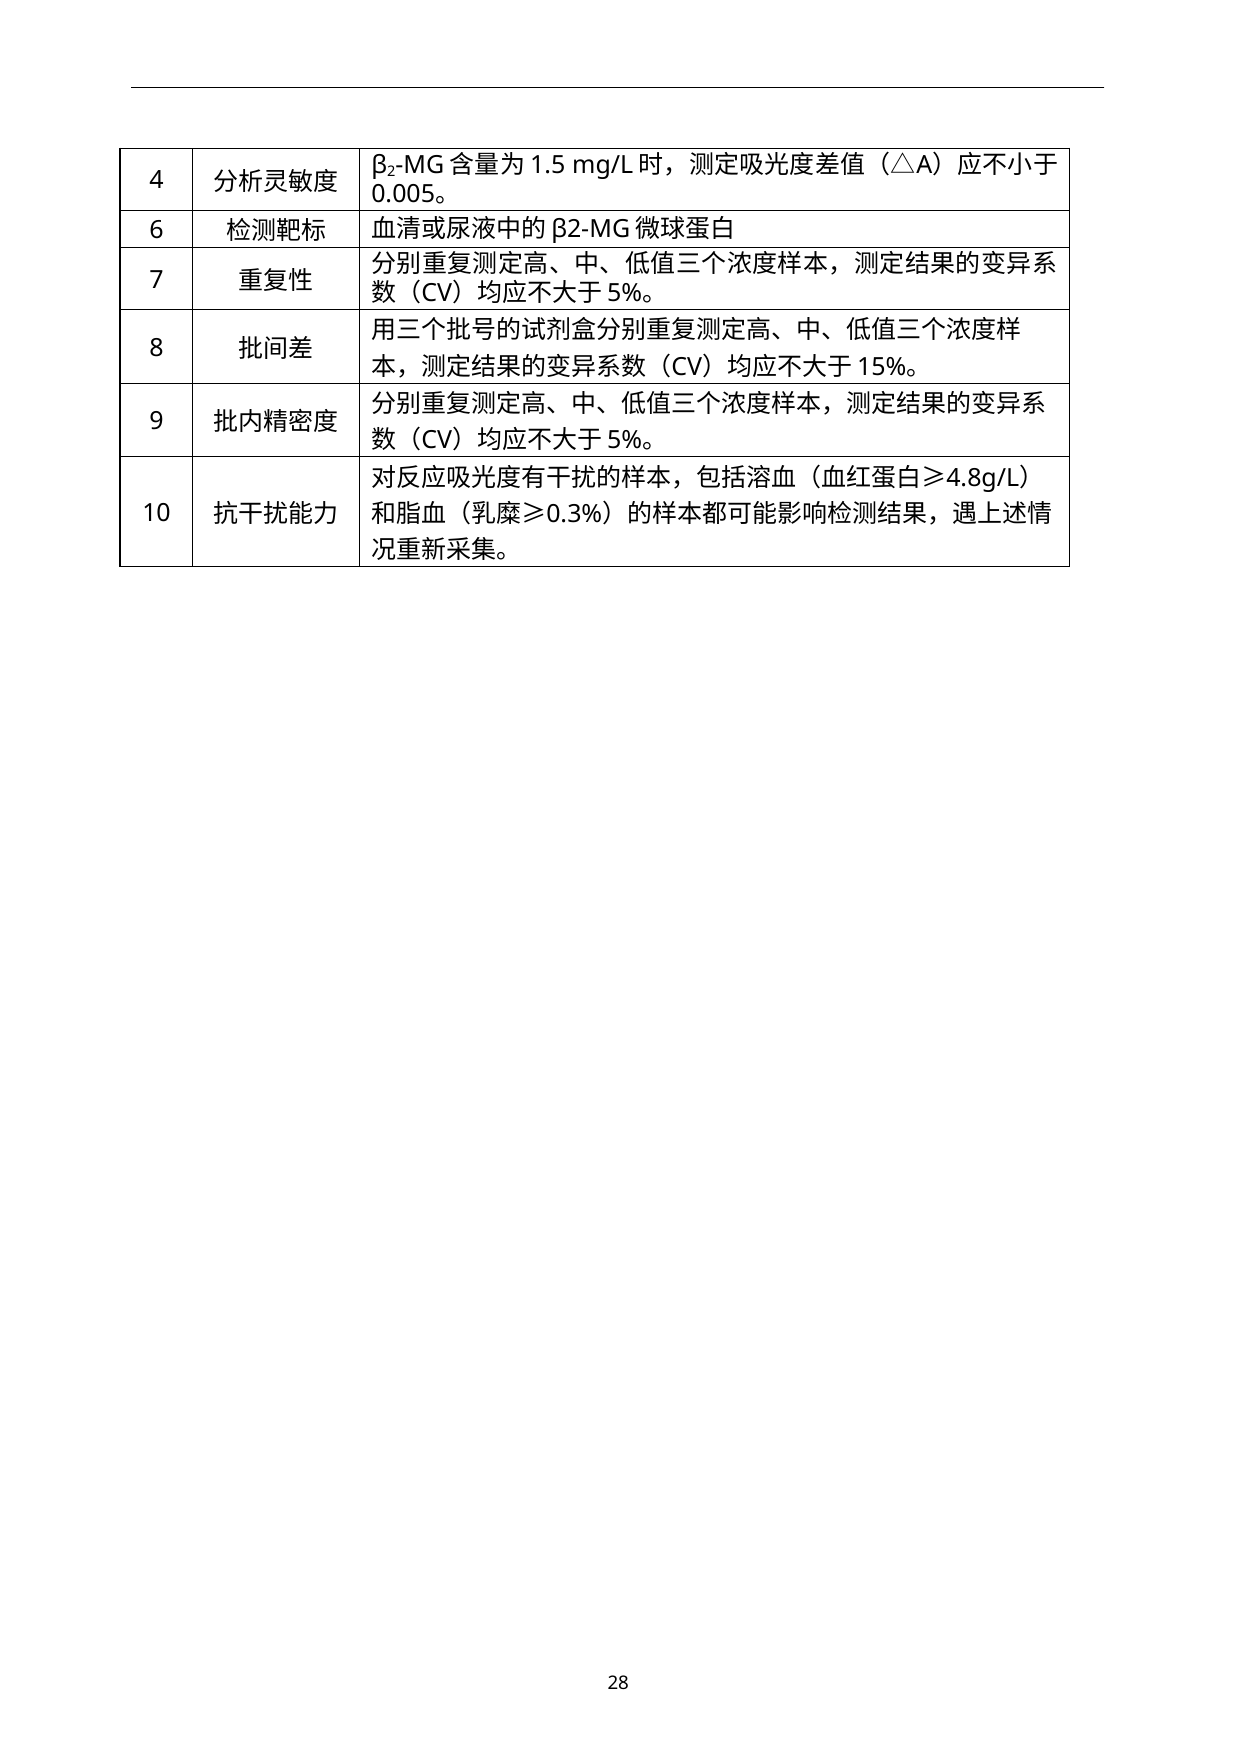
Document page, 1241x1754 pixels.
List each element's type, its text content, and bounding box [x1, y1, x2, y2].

table_cell 4 [121, 149, 192, 210]
table_cell 批间差 [193, 310, 359, 382]
table_cell 10 [121, 457, 192, 566]
table_cell 抗干扰能力 [193, 457, 359, 566]
table_cell 9 [121, 384, 192, 456]
table_cell 分别重复测定高、中、低值三个浓度样本，测定结果的变异系数（CV）均应不大于5%。 [360, 248, 1069, 309]
table_cell 批内精密度 [193, 384, 359, 456]
table_cell 重复性 [193, 248, 359, 309]
table_cell 分别重复测定高、中、低值三个浓度样本，测定结果的变异系数（CV）均应不大于5%。 [360, 384, 1069, 456]
table_cell 分析灵敏度 [193, 149, 359, 210]
table_cell 血清或尿液中的β2-MG微球蛋白 [360, 211, 1069, 247]
table_cell 6 [121, 211, 192, 247]
table_cell 用三个批号的试剂盒分别重复测定高、中、低值三个浓度样本，测定结果的变异系数（CV）均应不大于15%。 [360, 310, 1069, 382]
table_cell 8 [121, 310, 192, 382]
table_cell 7 [121, 248, 192, 309]
table_cell 检测靶标 [193, 211, 359, 247]
table_cell β2-MG含量为1.5 mg/L时，测定吸光度差值（△A）应不小于0.005。 [360, 149, 1069, 210]
table_cell 对反应吸光度有干扰的样本，包括溶血（血红蛋白≥4.8g/L）和脂血（乳糜≥0.3%）的样本都可能影响检测结果，遇上述情况重新采集。 [360, 457, 1069, 566]
